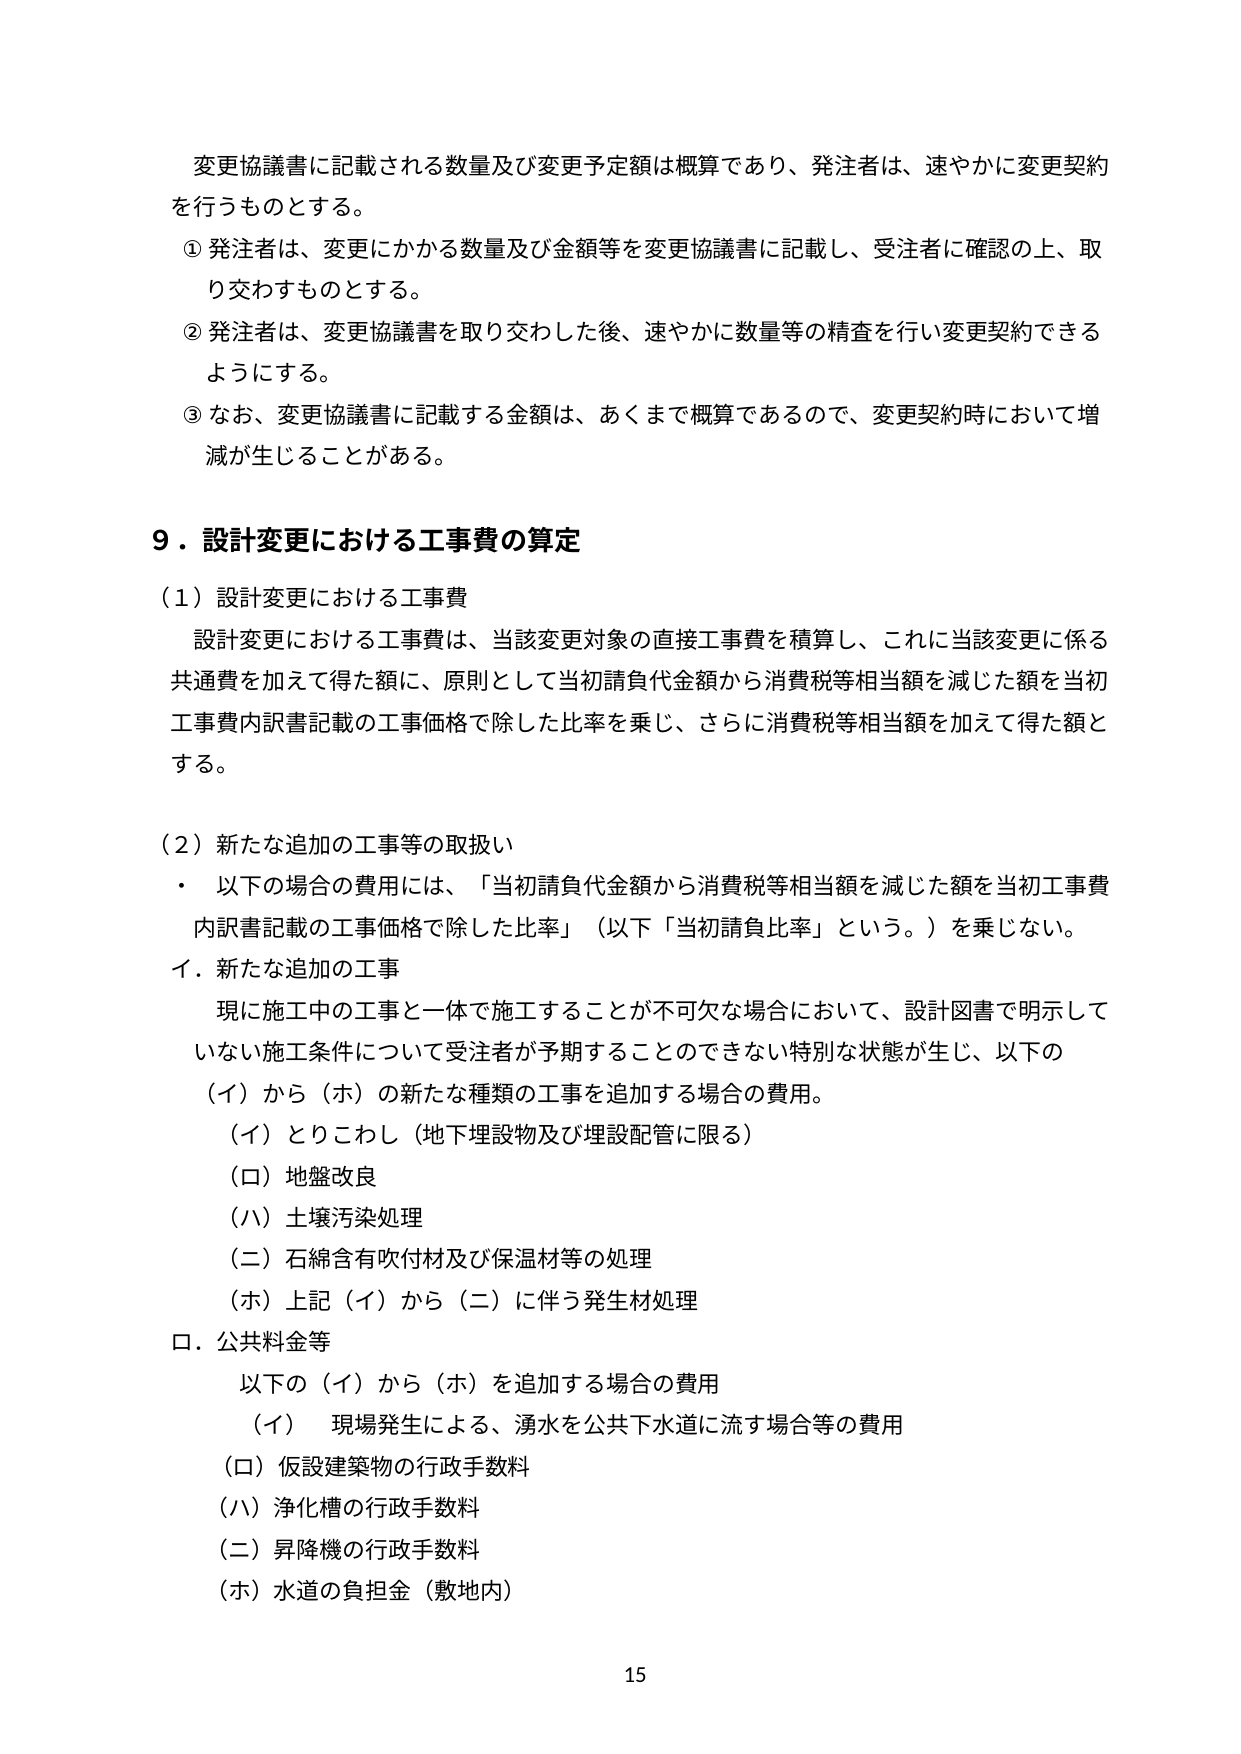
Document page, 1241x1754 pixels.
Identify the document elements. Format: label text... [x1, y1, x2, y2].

text イ．新たな追加の工事 [148, 951, 1122, 984]
text 設計変更における工事費は、当該変更対象の直接工事費を積算し、これに当該変更に係る共通費を加えて得た額に、原則として当初請負代金額から消費税等相当額を減じた額を当初工事費内訳書記載の工事価格で除した比率を乗じ、さらに消費税等相当額を加えて得た額とする。 [171, 622, 1122, 779]
text （１）設計変更における工事費 [148, 580, 1122, 613]
text （ハ）浄化槽の行政手数料 [148, 1490, 1122, 1523]
text （イ）とりこわし（地下埋設物及び埋設配管に限る） [148, 1117, 1122, 1150]
text （ニ）昇降機の行政手数料 [148, 1531, 1122, 1565]
text （ロ）仮設建築物の行政手数料 [148, 1448, 1122, 1482]
text ③ なお、変更協議書に記載する金額は、あくまで概算であるので、変更契約時において増減が生じることがある。 [182, 397, 1122, 471]
text ・ 以下の場合の費用には、「当初請負代金額から消費税等相当額を減じた額を当初工事費内訳書記載の工事価格で除した比率」（以下「当初請負比率」という。）を乗じない。 [171, 868, 1122, 943]
text （ロ）地盤改良 [148, 1158, 1122, 1192]
text ９．設計変更における工事費の算定 [148, 519, 1122, 558]
text （ニ）石綿含有吹付材及び保温材等の処理 [148, 1241, 1122, 1274]
text （２）新たな追加の工事等の取扱い [148, 827, 1122, 860]
text （イ） 現場発生による、湧水を公共下水道に流す場合等の費用 [148, 1407, 1122, 1440]
text 以下の（イ）から（ホ）を追加する場合の費用 [148, 1366, 1122, 1399]
text ① 発注者は、変更にかかる数量及び金額等を変更協議書に記載し、受注者に確認の上、取り交わすものとする。 [182, 231, 1122, 305]
text ロ．公共料金等 [148, 1324, 1122, 1357]
text ② 発注者は、変更協議書を取り交わした後、速やかに数量等の精査を行い変更契約できるようにする。 [182, 314, 1122, 388]
text （ホ）上記（イ）から（ニ）に伴う発生材処理 [148, 1283, 1122, 1316]
text 変更協議書に記載される数量及び変更予定額は概算であり、発注者は、速やかに変更契約を行うものとする。 [171, 148, 1122, 222]
text 現に施工中の工事と一体で施工することが不可欠な場合において、設計図書で明示していない施工条件について受注者が予期することのできない特別な状態が生じ、以下の（イ）から（ホ）の新たな種類の工事を追加する場合の費用。 [193, 992, 1122, 1109]
text （ハ）土壌汚染処理 [148, 1200, 1122, 1233]
text （ホ）水道の負担金（敷地内） [148, 1573, 1122, 1606]
